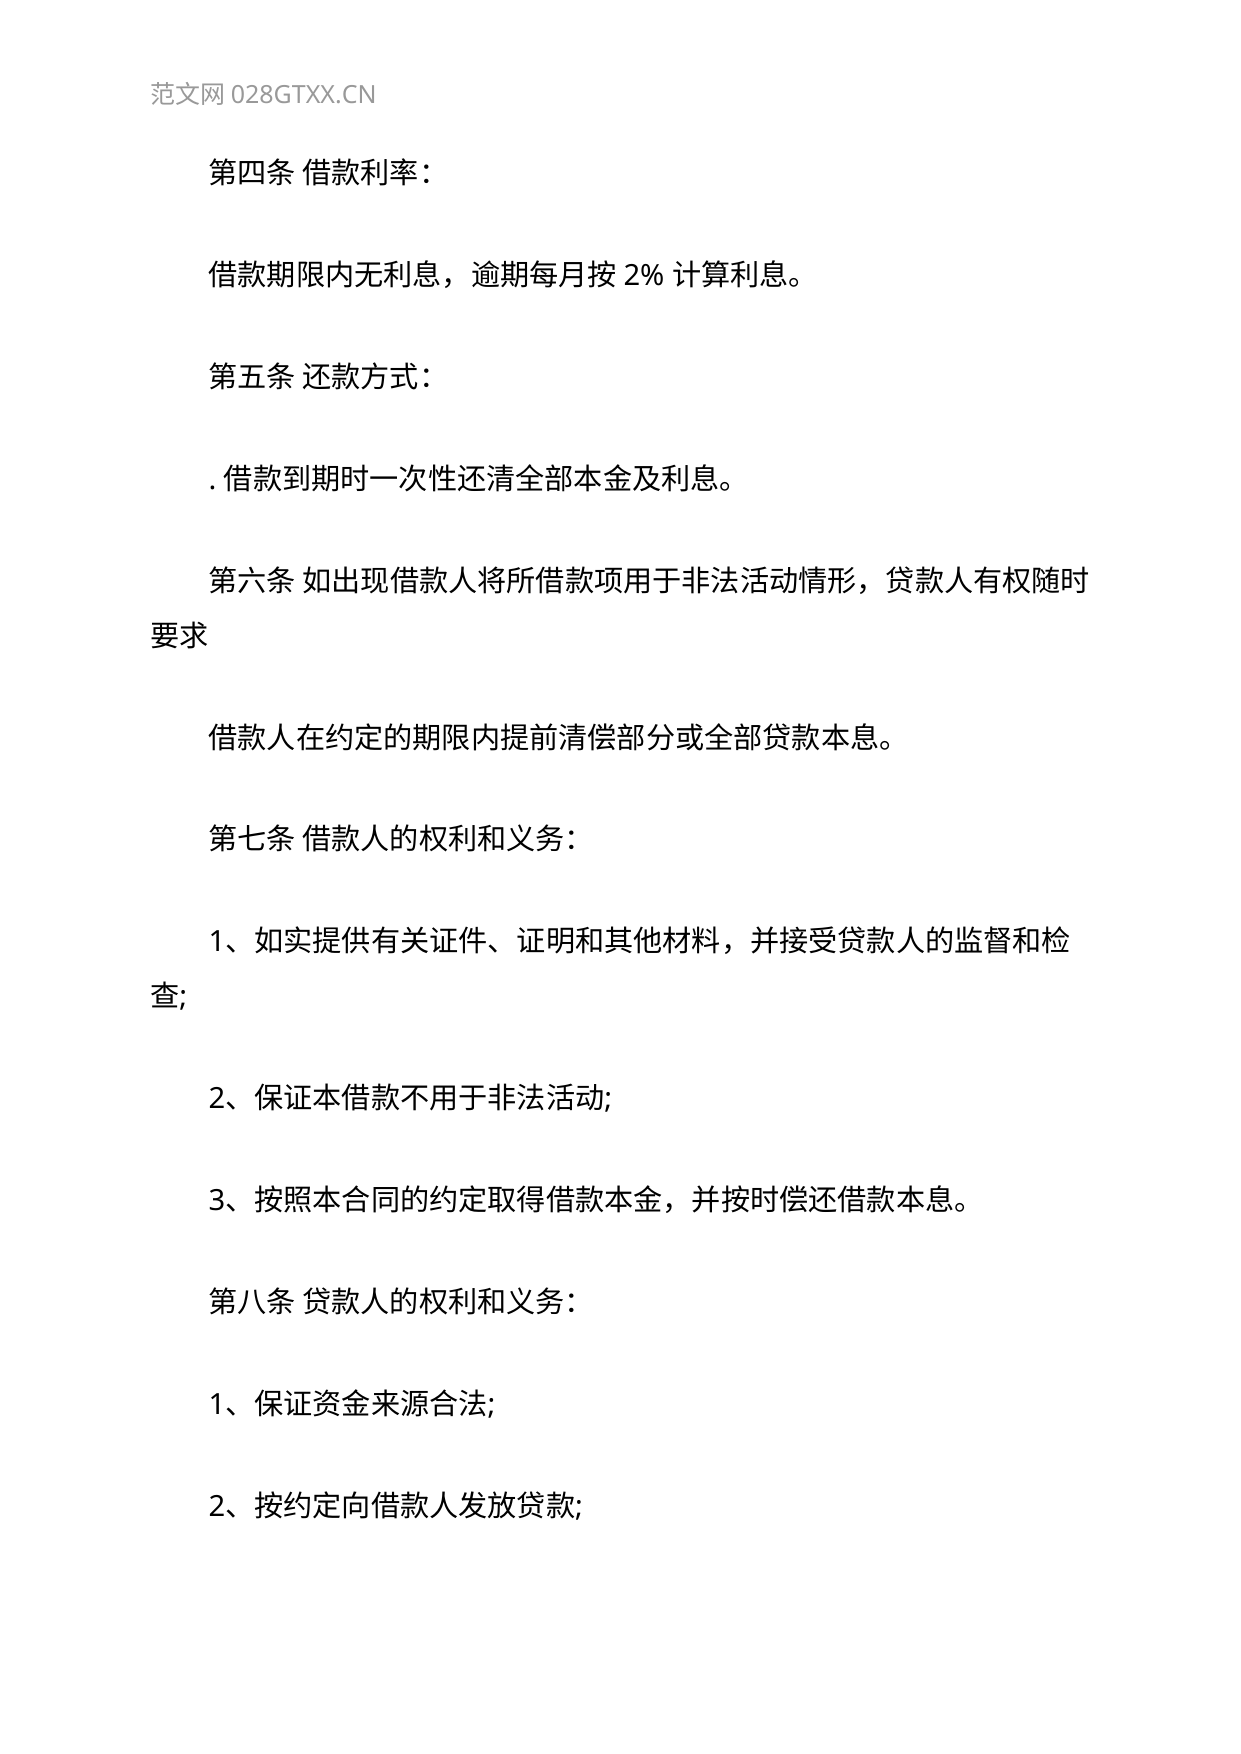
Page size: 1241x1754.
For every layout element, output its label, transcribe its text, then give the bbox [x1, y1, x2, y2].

text 第四条 借款利率： [150, 150, 1090, 192]
text 第八条 贷款人的权利和义务： [150, 1279, 1090, 1321]
text 1、如实提供有关证件、证明和其他材料，并接受贷款人的监督和检查; [150, 918, 1090, 1015]
text 1、保证资金来源合法; [150, 1380, 1090, 1423]
text 借款人在约定的期限内提前清偿部分或全部贷款本息。 [150, 714, 1090, 756]
text 第七条 借款人的权利和义务： [150, 816, 1090, 858]
text 借款期限内无利息，逾期每月按 2% 计算利息。 [150, 252, 1090, 294]
text 第六条 如出现借款人将所借款项用于非法活动情形，贷款人有权随时要求 [150, 557, 1090, 655]
text 第五条 还款方式： [150, 354, 1090, 396]
text 2、保证本借款不用于非法活动; [150, 1075, 1090, 1117]
text 2、按约定向借款人发放贷款; [150, 1482, 1090, 1525]
text . 借款到期时一次性还清全部本金及利息。 [150, 456, 1090, 498]
text 3、按照本合同的约定取得借款本金，并按时偿还借款本息。 [150, 1177, 1090, 1219]
